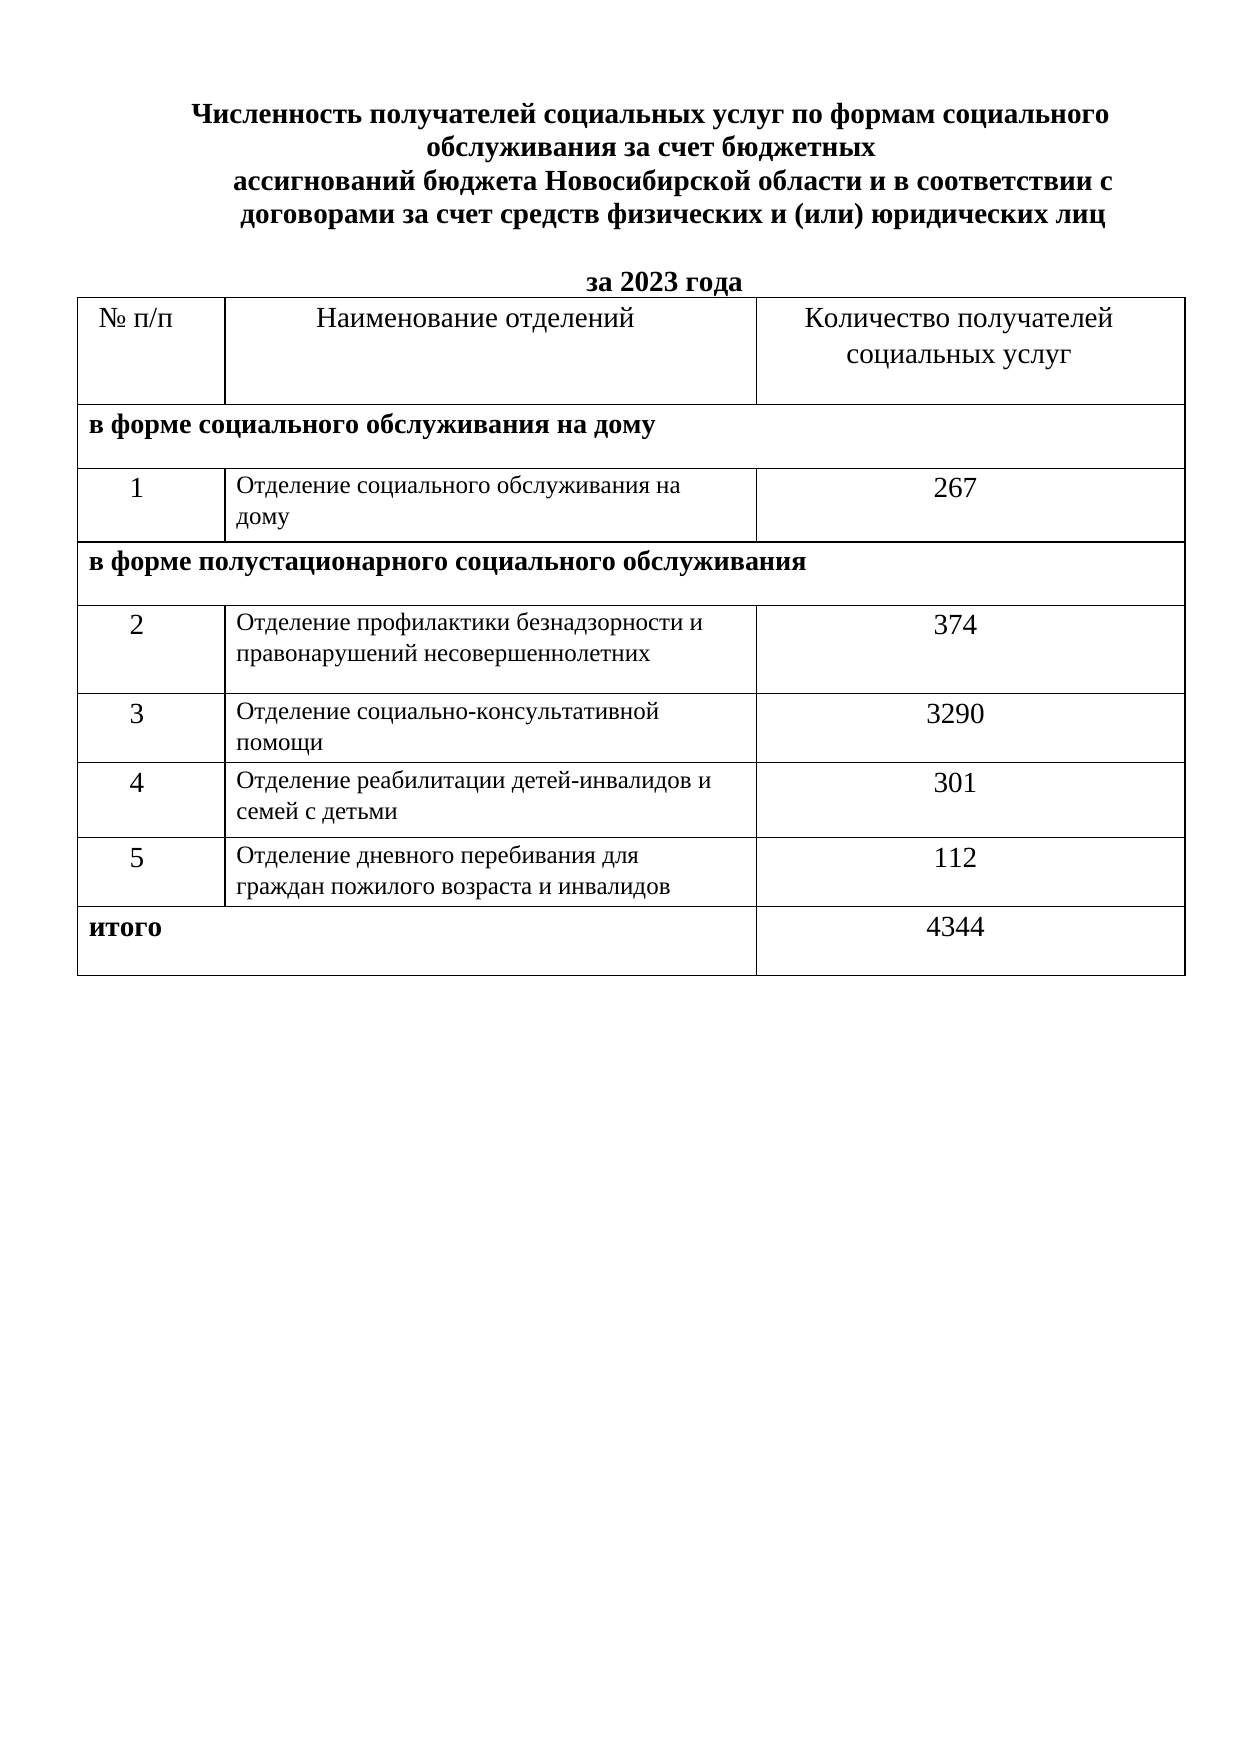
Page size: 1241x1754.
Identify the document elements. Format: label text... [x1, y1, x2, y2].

table_cell Отделение реабилитации детей-инвалидов и семей с детьми [226, 763, 756, 837]
table_cell 3290 [757, 694, 1184, 762]
table_cell Отделение дневного перебивания для граждан пожилого возраста и инвалидов [226, 838, 756, 906]
table_header Количество получателей социальных услуг [757, 298, 1184, 404]
table_cell 2 [78, 606, 224, 693]
table_cell 3 [78, 694, 224, 762]
table_cell 4344 [757, 907, 1184, 975]
table_cell 112 [757, 838, 1184, 906]
table_cell 374 [757, 606, 1184, 693]
table_cell итого [78, 907, 756, 975]
table_cell 301 [757, 763, 1184, 837]
text ассигнований бюджета Новосибирской области и в соответствии с [223, 163, 1123, 197]
table_cell 267 [757, 469, 1184, 541]
table_cell Отделение социально-консультативной помощи [226, 694, 756, 762]
table_header № п/п [78, 298, 224, 404]
text договорами за счет средств физических и (или) юридических лиц [223, 197, 1123, 230]
table_cell 5 [78, 838, 224, 906]
table_cell 1 [78, 469, 224, 541]
text Численность получателей социальных услуг по формам социального обслуживания за счет бюджетных [177, 96, 1123, 163]
text за 2023 года [224, 264, 1105, 297]
table_header Наименование отделений [226, 298, 756, 404]
table_cell Отделение социального обслуживания на дому [226, 469, 756, 541]
table_cell в форме полустационарного социального обслуживания [78, 543, 1184, 604]
table_cell в форме социального обслуживания на дому [78, 405, 1184, 467]
table_cell 4 [78, 763, 224, 837]
table_cell Отделение профилактики безнадзорности и правонарушений несовершеннолетних [226, 606, 756, 693]
